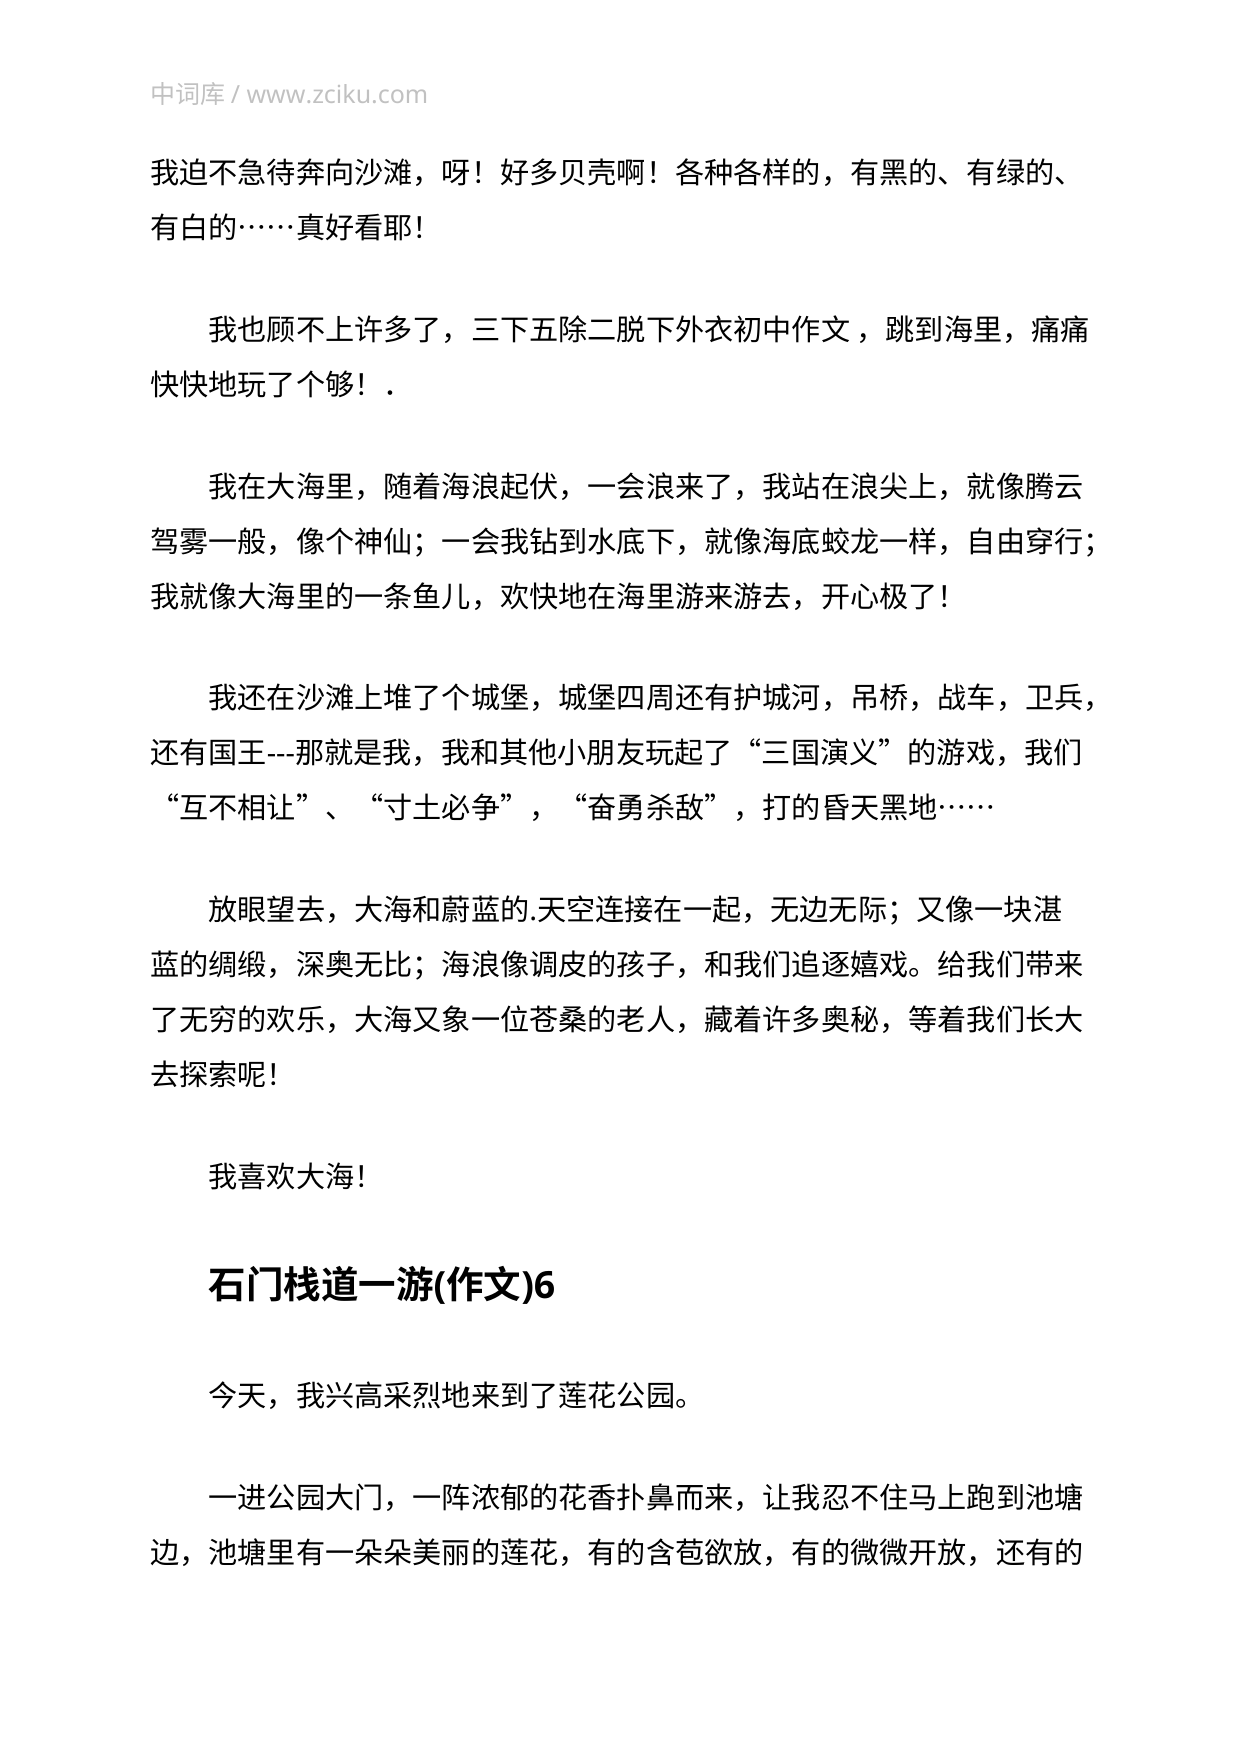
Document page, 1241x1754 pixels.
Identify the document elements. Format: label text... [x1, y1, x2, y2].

text 放眼望去，大海和蔚蓝的.天空连接在一起，无边无际；又像一块湛蓝的绸缎，深奥无比；海浪像调皮的孩子，和我们追逐嬉戏。给我们带来了无穷的欢乐，大海又象一位苍桑的老人，藏着许多奥秘，等着我们长大去探索呢！ [150, 887, 1090, 1094]
text 我在大海里，随着海浪起伏，一会浪来了，我站在浪尖上，就像腾云驾雾一般，像个神仙；一会我钻到水底下，就像海底蛟龙一样，自由穿行；我就像大海里的一条鱼儿，欢快地在海里游来游去，开心极了！ [150, 463, 1090, 615]
text 今天，我兴高采烈地来到了莲花公园。 [150, 1372, 1090, 1415]
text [150, 150, 1090, 247]
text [150, 1474, 1090, 1571]
text 我喜欢大海！ [150, 1153, 1090, 1195]
text 我还在沙滩上堆了个城堡，城堡四周还有护城河，吊桥，战车，卫兵，还有国王---那就是我，我和其他小朋友玩起了“三国演义”的游戏，我们“互不相让”、“寸土必争”，“奋勇杀敌”，打的昏天黑地…… [150, 675, 1090, 827]
text 我也顾不上许多了，三下五除二脱下外衣初中作文 ，跳到海里，痛痛快快地玩了个够！． [150, 307, 1090, 404]
text 石门栈道一游(作文)6 [150, 1255, 1090, 1309]
